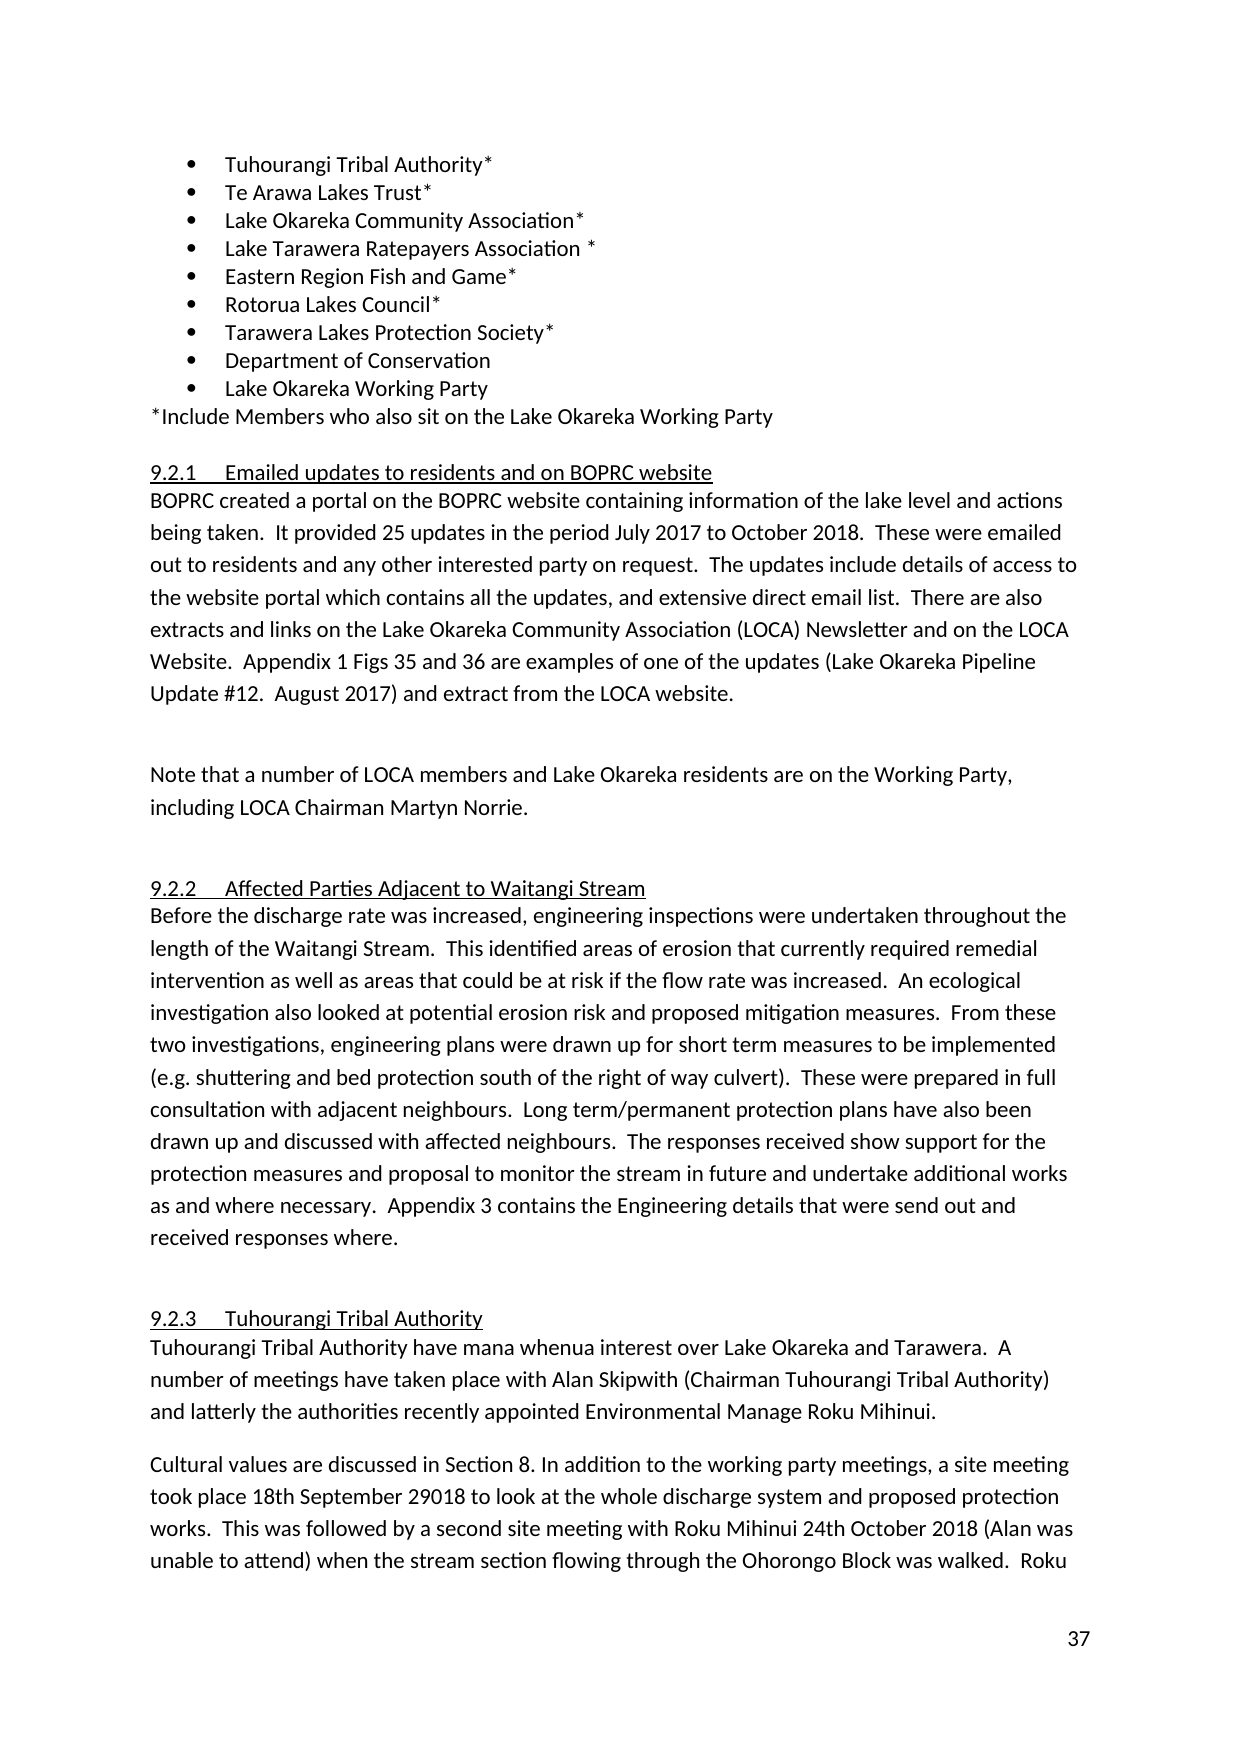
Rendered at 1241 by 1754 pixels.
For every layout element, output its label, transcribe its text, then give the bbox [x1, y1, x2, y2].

list Department of Conservation [187, 346, 1090, 374]
list Tuhourangi Tribal Authority* [187, 150, 1090, 178]
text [150, 1450, 1090, 1574]
text 9.2.3 Tuhourangi Tribal Authority [150, 1304, 1090, 1333]
list Rotorua Lakes Council* [187, 290, 1090, 318]
text Note that a number of LOCA members and Lake Okareka residents are on the Working Party, including LOCA Chairman Martyn Norrie. [150, 760, 1090, 821]
list Lake Okareka Working Party [187, 374, 1090, 402]
list Te Arawa Lakes Trust* [187, 178, 1090, 206]
text 9.2.2 Affected Parties Adjacent to Waitangi Stream [150, 874, 1090, 902]
list Tarawera Lakes Protection Society* [187, 318, 1090, 346]
text BOPRC created a portal on the BOPRC website containing information of the lake level and actions being taken. It provided 25 updates in the period July 2017 to October 2018. These were emailed out to residents and any other interested party on request. The updates include details of access to the website portal which contains all the updates, and extensive direct email list. There are also extracts and links on the Lake Okareka Community Association (LOCA) Newsletter and on the LOCA Website. Appendix 1 Figs 35 and 36 are examples of one of the updates (Lake Okareka Pipeline Update #12. August 2017) and extract from the LOCA website. [150, 486, 1090, 707]
text *Include Members who also sit on the Lake Okareka Working Party [150, 402, 1090, 430]
text Before the discharge rate was increased, engineering inspections were undertaken throughout the length of the Waitangi Stream. This identified areas of erosion that currently required remedial intervention as well as areas that could be at risk if the flow rate was increased. An ecological investigation also looked at potential erosion risk and proposed mitigation measures. From these two investigations, engineering plans were drawn up for short term measures to be implemented (e.g. shuttering and bed protection south of the right of way culvert). These were prepared in full consultation with adjacent neighbours. Long term/permanent protection plans have also been drawn up and discussed with affected neighbours. The responses received show support for the protection measures and proposal to monitor the stream in future and undertake additional works as and where necessary. Appendix 3 contains the Engineering details that were send out and received responses where. [150, 902, 1090, 1252]
text Tuhourangi Tribal Authority have mana whenua interest over Lake Okareka and Tarawera. A number of meetings have taken place with Alan Skipwith (Chairman Tuhourangi Tribal Authority) and latterly the authorities recently appointed Environmental Manage Roku Mihinui. [150, 1333, 1090, 1425]
list Eastern Region Fish and Game* [187, 262, 1090, 290]
list Lake Tarawera Ratepayers Association * [187, 234, 1090, 262]
list Lake Okareka Community Association* [187, 206, 1090, 234]
text 9.2.1 Emailed updates to residents and on BOPRC website [150, 458, 1090, 486]
